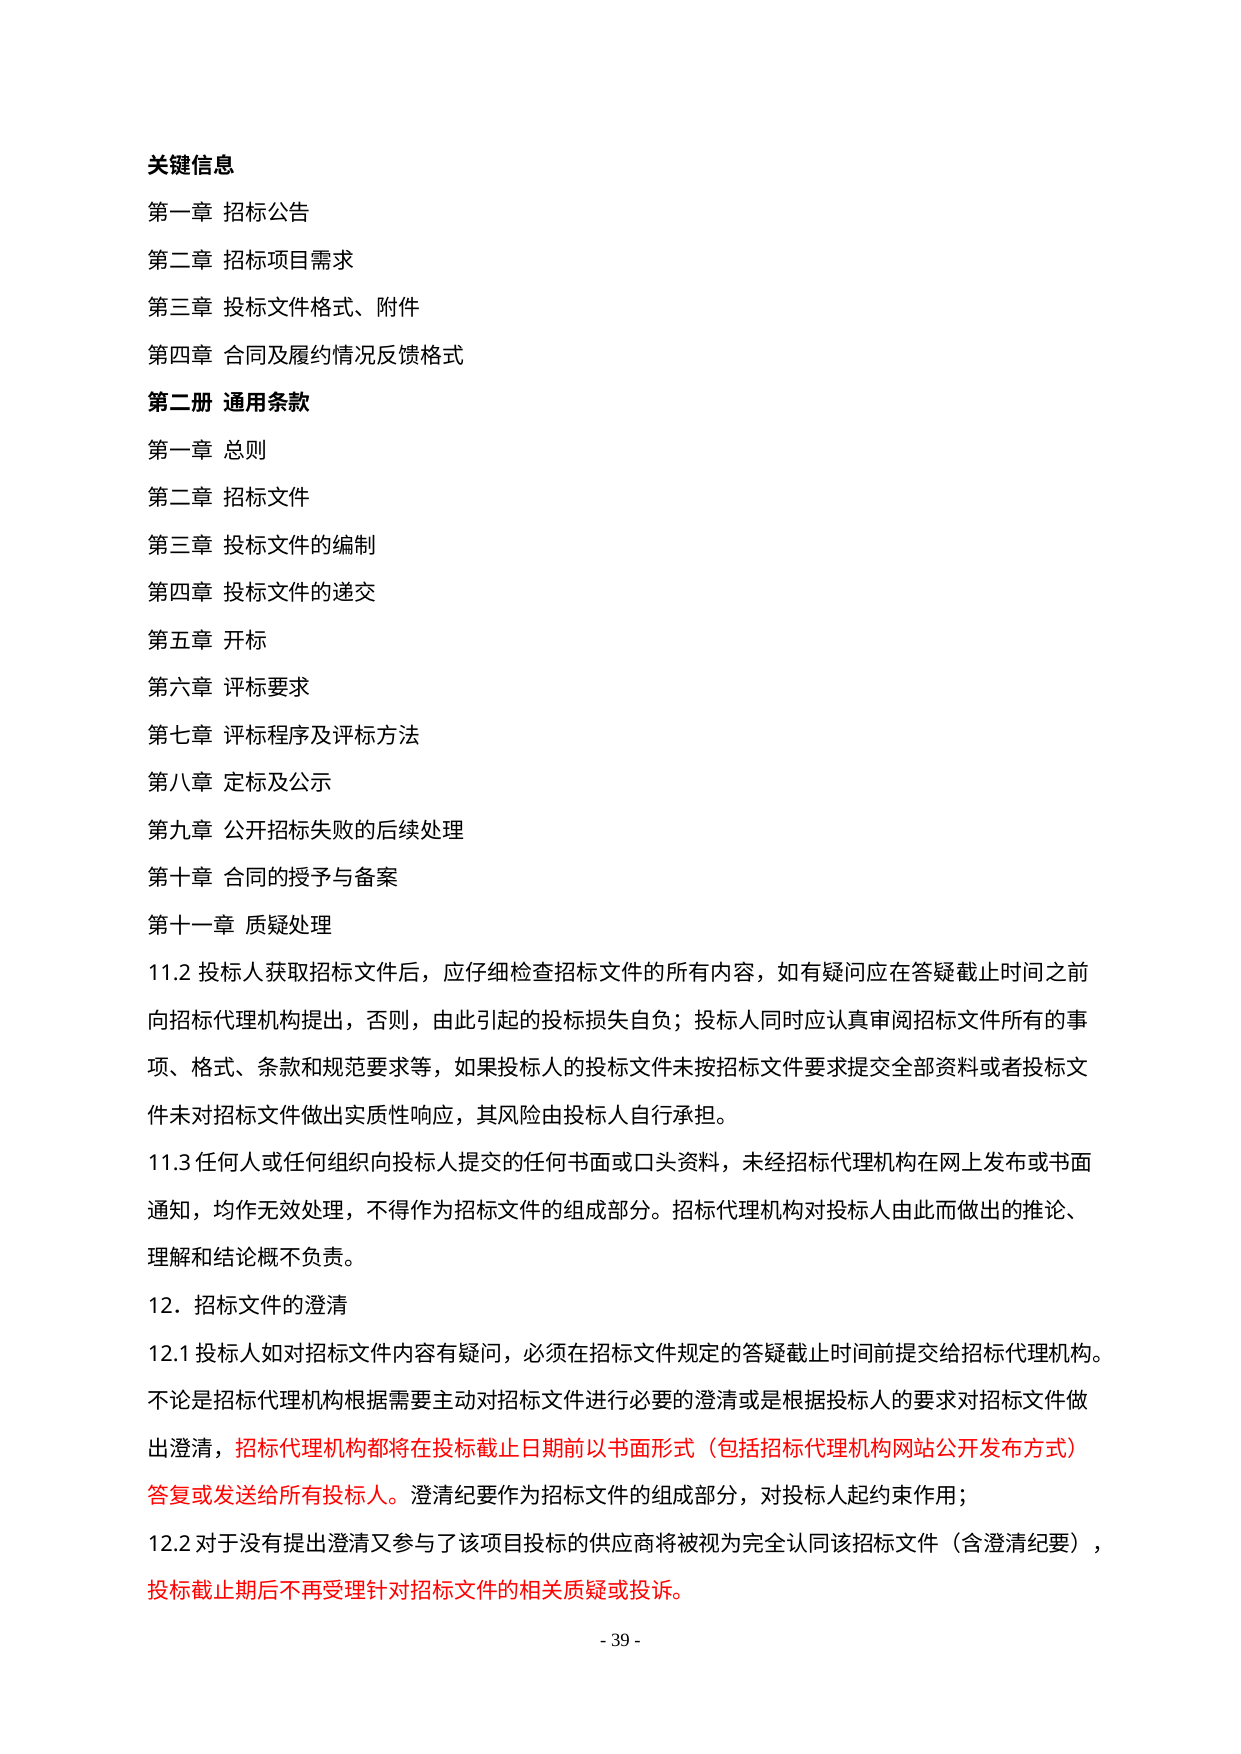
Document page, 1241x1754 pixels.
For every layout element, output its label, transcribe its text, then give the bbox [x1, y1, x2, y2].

text 第六章 评标要求 [148, 670, 1092, 702]
text 第二章 招标项目需求 [148, 243, 1092, 274]
text 第七章 评标程序及评标方法 [148, 718, 1092, 749]
text 第一章 招标公告 [148, 195, 1092, 227]
text 第十章 合同的授予与备案 [148, 860, 1092, 892]
text 第四章 投标文件的递交 [148, 575, 1092, 607]
text 11.3任何人或任何组织向投标人提交的任何书面或口头资料，未经招标代理机构在网上发布或书面通知，均作无效处理，不得作为招标文件的组成部分。招标代理机构对投标人由此而做出的推论、理解和结论概不负责。 [148, 1145, 1092, 1272]
text 第九章 公开招标失败的后续处理 [148, 813, 1092, 844]
text 12．招标文件的澄清 [148, 1288, 1092, 1320]
text 关键信息 [148, 148, 1092, 179]
text 第五章 开标 [148, 623, 1092, 654]
text 第二章 招标文件 [148, 480, 1092, 512]
text 第二册 通用条款 [148, 385, 1092, 417]
text 12.1投标人如对招标文件内容有疑问，必须在招标文件规定的答疑截止时间前提交给招标代理机构。不论是招标代理机构根据需要主动对招标文件进行必要的澄清或是根据投标人的要求对招标文件做出澄清，招标代理机构都将在投标截止日期前以书面形式（包括招标代理机构网站公开发布方式）答复或发送给所有投标人。澄清纪要作为招标文件的组成部分，对投标人起约束作用； [148, 1336, 1092, 1510]
text 第四章 合同及履约情况反馈格式 [148, 338, 1092, 369]
text 第十一章 质疑处理 [148, 908, 1092, 939]
text 11.2 投标人获取招标文件后，应仔细检查招标文件的所有内容，如有疑问应在答疑截止时间之前向招标代理机构提出，否则，由此引起的投标损失自负；投标人同时应认真审阅招标文件所有的事项、格式、条款和规范要求等，如果投标人的投标文件未按招标文件要求提交全部资料或者投标文件未对招标文件做出实质性响应，其风险由投标人自行承担。 [148, 955, 1092, 1129]
text 第八章 定标及公示 [148, 765, 1092, 797]
text 第一章 总则 [148, 433, 1092, 464]
text 第三章 投标文件格式、附件 [148, 290, 1092, 322]
text 第三章 投标文件的编制 [148, 528, 1092, 559]
text 12.2对于没有提出澄清又参与了该项目投标的供应商将被视为完全认同该招标文件（含澄清纪要），投标截止期后不再受理针对招标文件的相关质疑或投诉。 [148, 1526, 1092, 1605]
